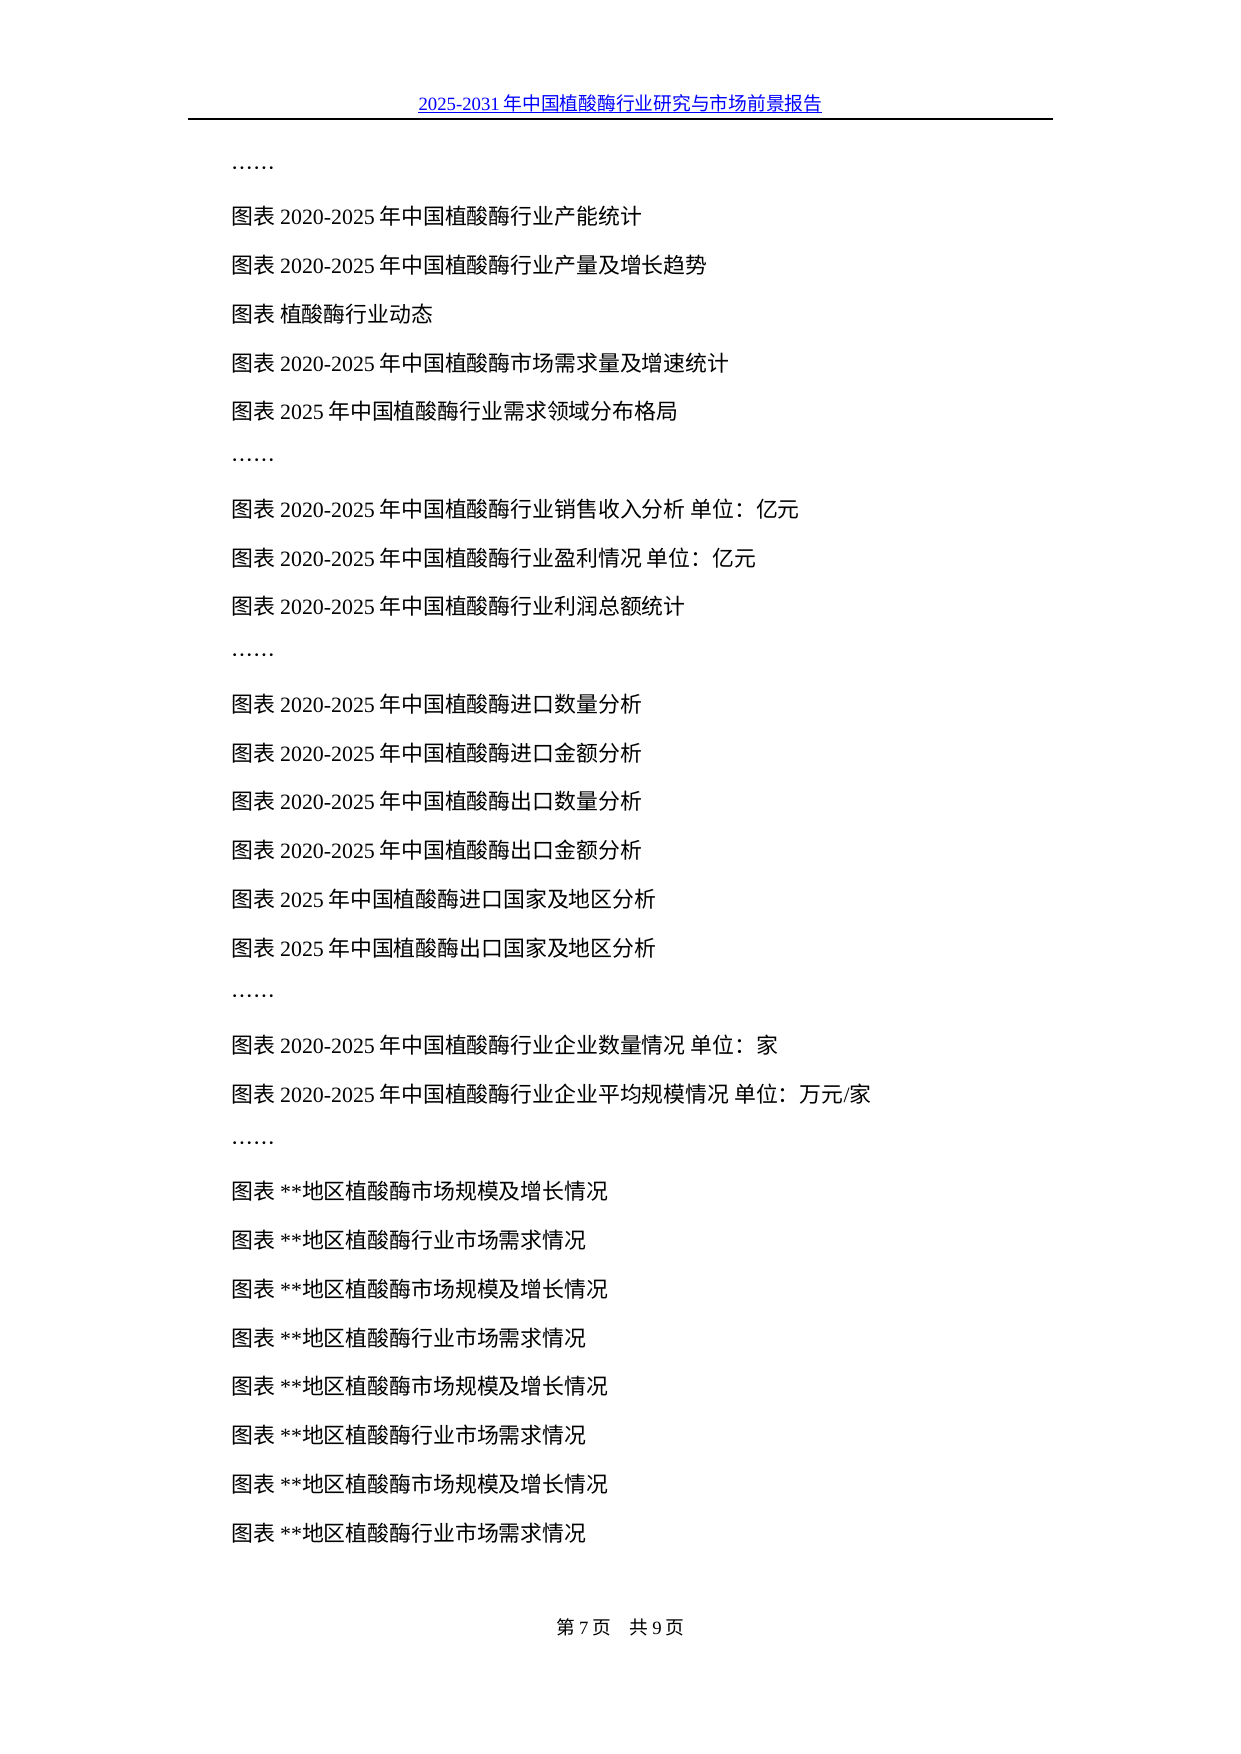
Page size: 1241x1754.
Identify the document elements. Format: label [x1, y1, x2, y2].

text [187, 150, 1053, 1548]
